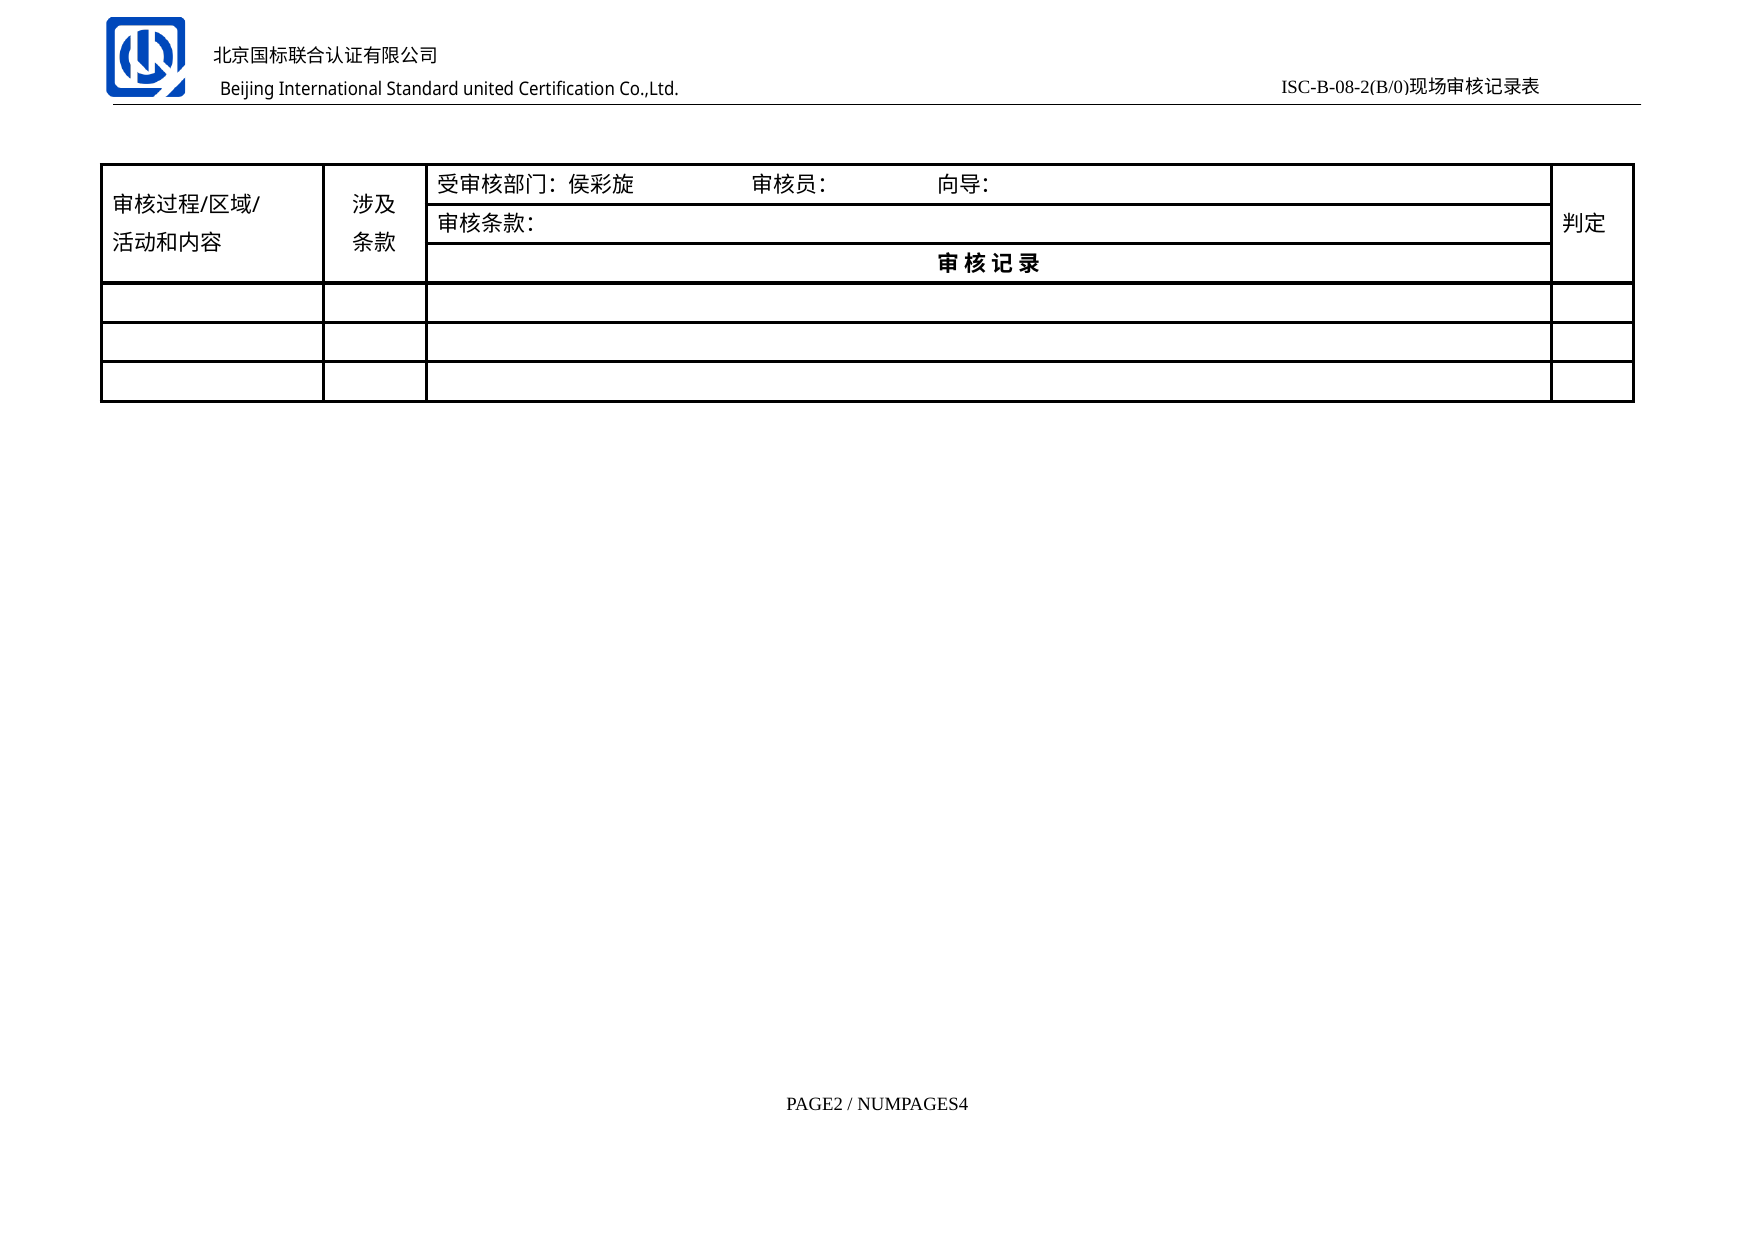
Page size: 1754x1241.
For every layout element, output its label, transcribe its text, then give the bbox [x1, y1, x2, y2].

table_cell [1553, 363, 1632, 399]
table_cell [103, 363, 322, 399]
table_cell [325, 285, 425, 321]
table_cell [1553, 324, 1632, 360]
table_header 判定 [1553, 166, 1632, 281]
table_cell [103, 324, 322, 360]
table_header 涉及 条款 [325, 166, 425, 281]
picture [106, 17, 186, 97]
table_cell [428, 363, 1550, 399]
table_cell [1553, 285, 1632, 321]
table_cell [325, 324, 425, 360]
table_header 审核过程/区域/ 活动和内容 [103, 166, 322, 281]
table_cell 审核条款： [428, 206, 1550, 242]
table_cell [103, 285, 322, 321]
table_cell 审 核 记 录 [428, 245, 1550, 281]
table_cell [428, 324, 1550, 360]
table_cell [325, 363, 425, 399]
table_cell [428, 285, 1550, 321]
table_header 受审核部门：侯彩旋 审核员： 向导： [428, 166, 1550, 203]
